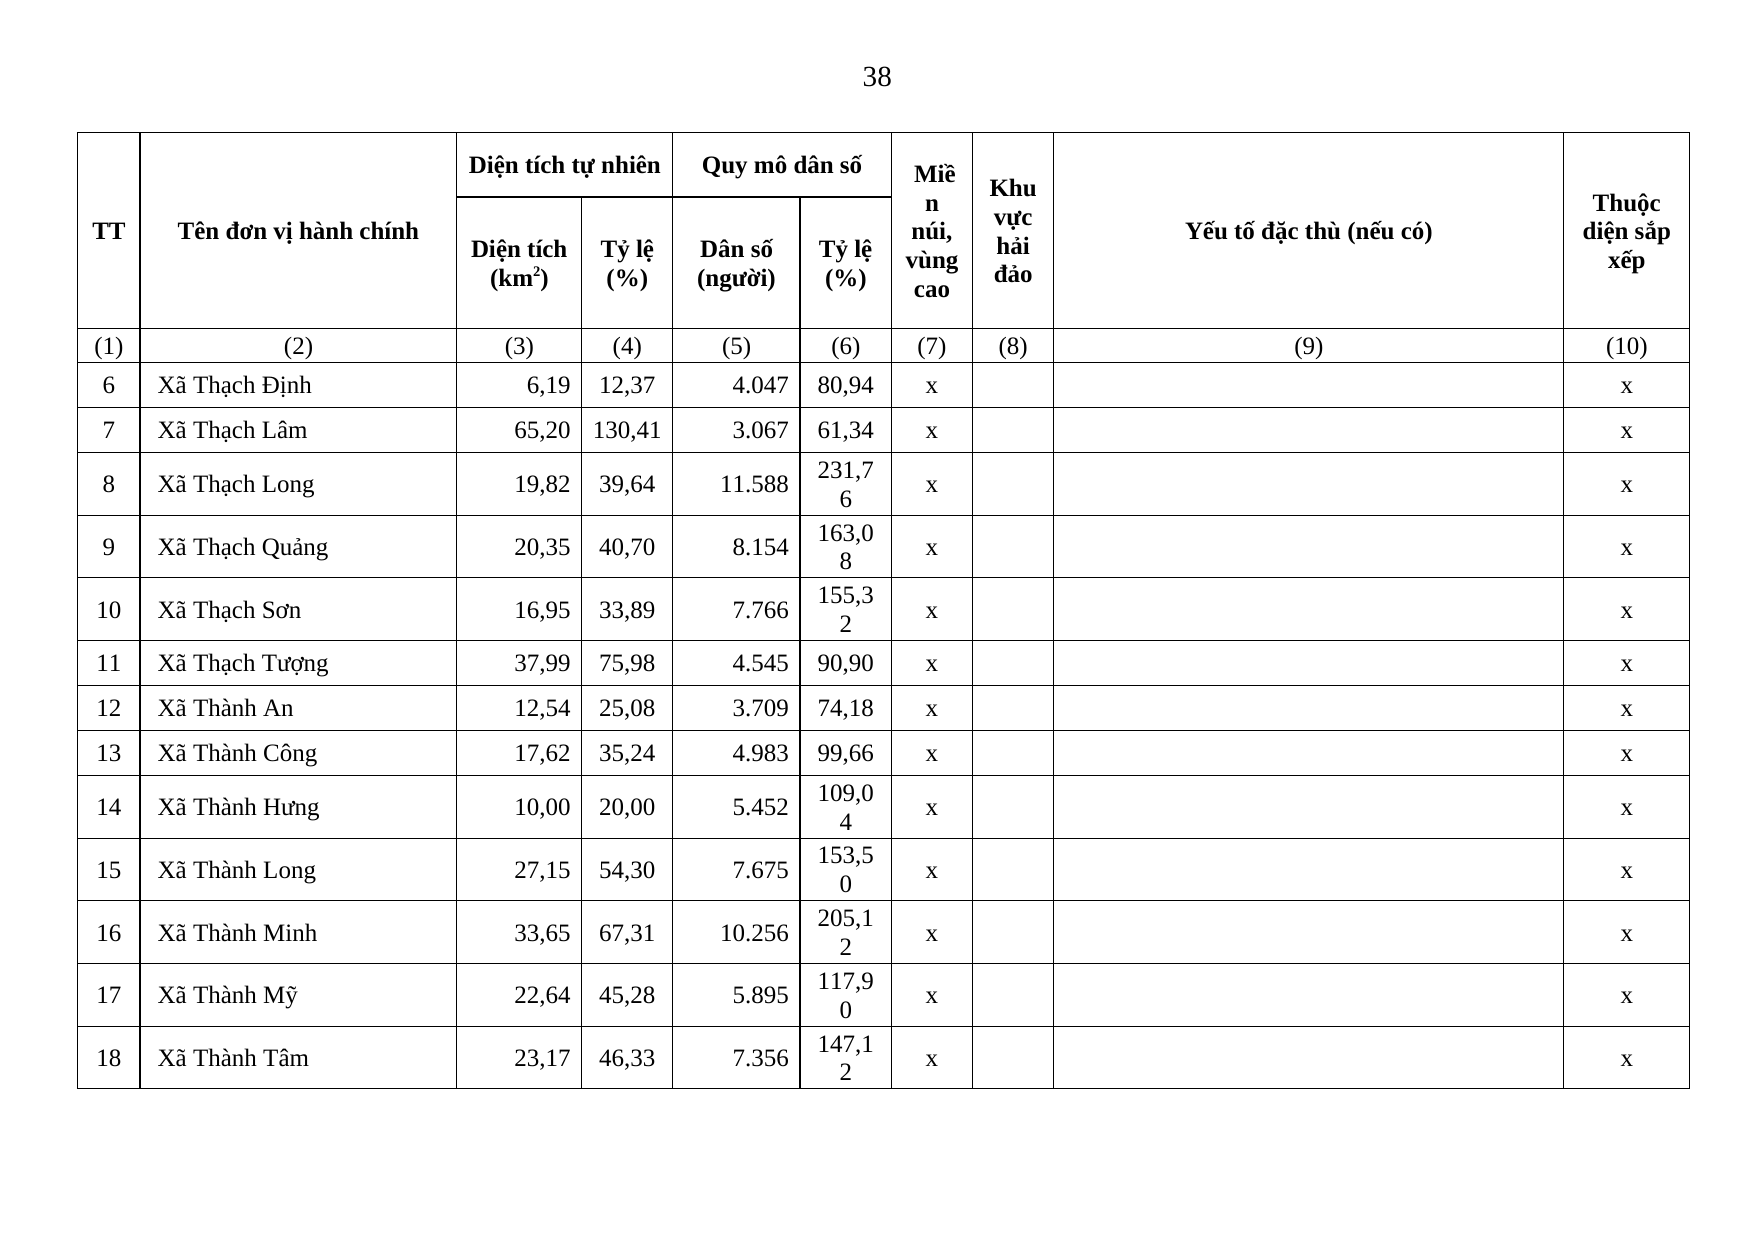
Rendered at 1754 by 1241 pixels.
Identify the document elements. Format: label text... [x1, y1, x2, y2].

table_header TT [78, 133, 139, 328]
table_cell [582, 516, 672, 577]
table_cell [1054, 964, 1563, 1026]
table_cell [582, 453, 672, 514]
table_header Yếu tố đặc thù (nếu có) [1054, 133, 1563, 328]
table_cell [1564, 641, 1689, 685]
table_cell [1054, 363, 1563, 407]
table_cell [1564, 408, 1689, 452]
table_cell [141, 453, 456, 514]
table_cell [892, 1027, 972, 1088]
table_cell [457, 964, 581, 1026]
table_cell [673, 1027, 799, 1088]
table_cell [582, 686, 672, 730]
table_cell (1) [78, 329, 139, 362]
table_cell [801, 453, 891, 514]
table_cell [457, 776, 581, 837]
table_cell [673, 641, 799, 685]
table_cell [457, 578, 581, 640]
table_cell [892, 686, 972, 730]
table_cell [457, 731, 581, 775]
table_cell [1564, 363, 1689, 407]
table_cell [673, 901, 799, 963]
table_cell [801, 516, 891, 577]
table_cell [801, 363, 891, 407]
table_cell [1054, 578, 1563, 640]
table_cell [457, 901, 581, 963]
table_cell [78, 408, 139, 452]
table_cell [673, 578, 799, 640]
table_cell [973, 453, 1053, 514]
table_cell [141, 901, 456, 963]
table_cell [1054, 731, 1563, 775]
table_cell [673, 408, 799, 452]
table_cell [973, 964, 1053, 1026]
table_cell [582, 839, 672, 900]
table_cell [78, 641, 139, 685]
table_header Miền núi, vùng cao [892, 133, 972, 328]
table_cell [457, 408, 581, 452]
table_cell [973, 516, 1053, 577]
table_cell (6) [801, 329, 891, 362]
table_cell (9) [1054, 329, 1563, 362]
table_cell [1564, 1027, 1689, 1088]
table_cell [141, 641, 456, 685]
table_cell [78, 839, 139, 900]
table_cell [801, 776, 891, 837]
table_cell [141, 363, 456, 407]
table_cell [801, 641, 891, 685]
table_cell (3) [457, 329, 581, 362]
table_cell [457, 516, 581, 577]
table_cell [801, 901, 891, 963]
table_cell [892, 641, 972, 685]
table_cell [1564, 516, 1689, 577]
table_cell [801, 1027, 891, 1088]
table_cell (8) [973, 329, 1053, 362]
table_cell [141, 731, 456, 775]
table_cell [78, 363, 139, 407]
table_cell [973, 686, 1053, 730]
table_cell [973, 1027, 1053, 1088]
table_cell Tỷ lệ (%) [582, 198, 672, 328]
table_cell (2) [141, 329, 456, 362]
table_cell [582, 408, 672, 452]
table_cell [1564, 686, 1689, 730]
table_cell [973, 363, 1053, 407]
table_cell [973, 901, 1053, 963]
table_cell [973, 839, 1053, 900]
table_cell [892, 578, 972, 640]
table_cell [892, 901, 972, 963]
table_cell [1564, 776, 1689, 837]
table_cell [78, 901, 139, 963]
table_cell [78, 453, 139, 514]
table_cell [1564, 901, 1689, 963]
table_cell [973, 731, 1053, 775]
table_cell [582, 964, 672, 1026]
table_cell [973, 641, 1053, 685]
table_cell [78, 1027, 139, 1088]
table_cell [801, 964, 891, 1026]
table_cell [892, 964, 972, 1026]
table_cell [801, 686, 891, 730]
table_header Khu vực hải đảo [973, 133, 1053, 328]
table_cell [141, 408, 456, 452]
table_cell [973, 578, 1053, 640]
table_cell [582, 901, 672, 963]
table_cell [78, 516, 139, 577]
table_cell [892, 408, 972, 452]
table_header Quy mô dân số [673, 133, 891, 196]
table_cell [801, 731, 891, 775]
table_header Tên đơn vị hành chính [141, 133, 456, 328]
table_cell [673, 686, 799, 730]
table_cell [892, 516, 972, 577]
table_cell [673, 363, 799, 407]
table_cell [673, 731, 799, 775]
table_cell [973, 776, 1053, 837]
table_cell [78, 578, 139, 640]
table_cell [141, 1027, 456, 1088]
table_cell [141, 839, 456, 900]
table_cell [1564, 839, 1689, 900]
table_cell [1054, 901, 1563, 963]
table_cell (4) [582, 329, 672, 362]
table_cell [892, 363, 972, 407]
table_cell Tỷ lệ (%) [801, 198, 891, 328]
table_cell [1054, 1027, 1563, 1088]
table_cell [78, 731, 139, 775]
table_cell Diện tích (km2) [457, 198, 581, 328]
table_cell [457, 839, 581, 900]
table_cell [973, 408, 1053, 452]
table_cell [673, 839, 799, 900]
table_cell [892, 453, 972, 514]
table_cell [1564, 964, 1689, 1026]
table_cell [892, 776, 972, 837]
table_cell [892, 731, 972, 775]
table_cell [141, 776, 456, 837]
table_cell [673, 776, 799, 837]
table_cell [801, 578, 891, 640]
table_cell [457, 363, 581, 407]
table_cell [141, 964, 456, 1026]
table_header Diện tích tự nhiên [457, 133, 672, 196]
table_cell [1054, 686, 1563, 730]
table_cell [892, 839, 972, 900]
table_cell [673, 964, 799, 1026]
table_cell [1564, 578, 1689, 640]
table_cell (10) [1564, 329, 1689, 362]
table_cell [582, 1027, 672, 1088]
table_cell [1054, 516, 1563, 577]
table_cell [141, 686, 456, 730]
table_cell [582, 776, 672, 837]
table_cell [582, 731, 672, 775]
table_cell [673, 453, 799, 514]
table_cell Dân số (người) [673, 198, 799, 328]
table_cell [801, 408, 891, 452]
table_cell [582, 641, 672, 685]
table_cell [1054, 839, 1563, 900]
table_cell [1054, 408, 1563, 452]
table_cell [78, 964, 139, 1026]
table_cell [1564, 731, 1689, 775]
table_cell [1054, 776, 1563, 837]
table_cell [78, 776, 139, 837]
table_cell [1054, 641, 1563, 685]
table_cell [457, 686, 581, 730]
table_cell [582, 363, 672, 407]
table_header Thuộc diện sắp xếp [1564, 133, 1689, 328]
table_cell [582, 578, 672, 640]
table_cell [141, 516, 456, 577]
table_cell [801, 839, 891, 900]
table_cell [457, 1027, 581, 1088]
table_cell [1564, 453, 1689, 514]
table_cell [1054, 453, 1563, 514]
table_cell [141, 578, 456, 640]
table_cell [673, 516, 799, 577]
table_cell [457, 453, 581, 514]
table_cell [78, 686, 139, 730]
table_cell (5) [673, 329, 799, 362]
table_cell (7) [892, 329, 972, 362]
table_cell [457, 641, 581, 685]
